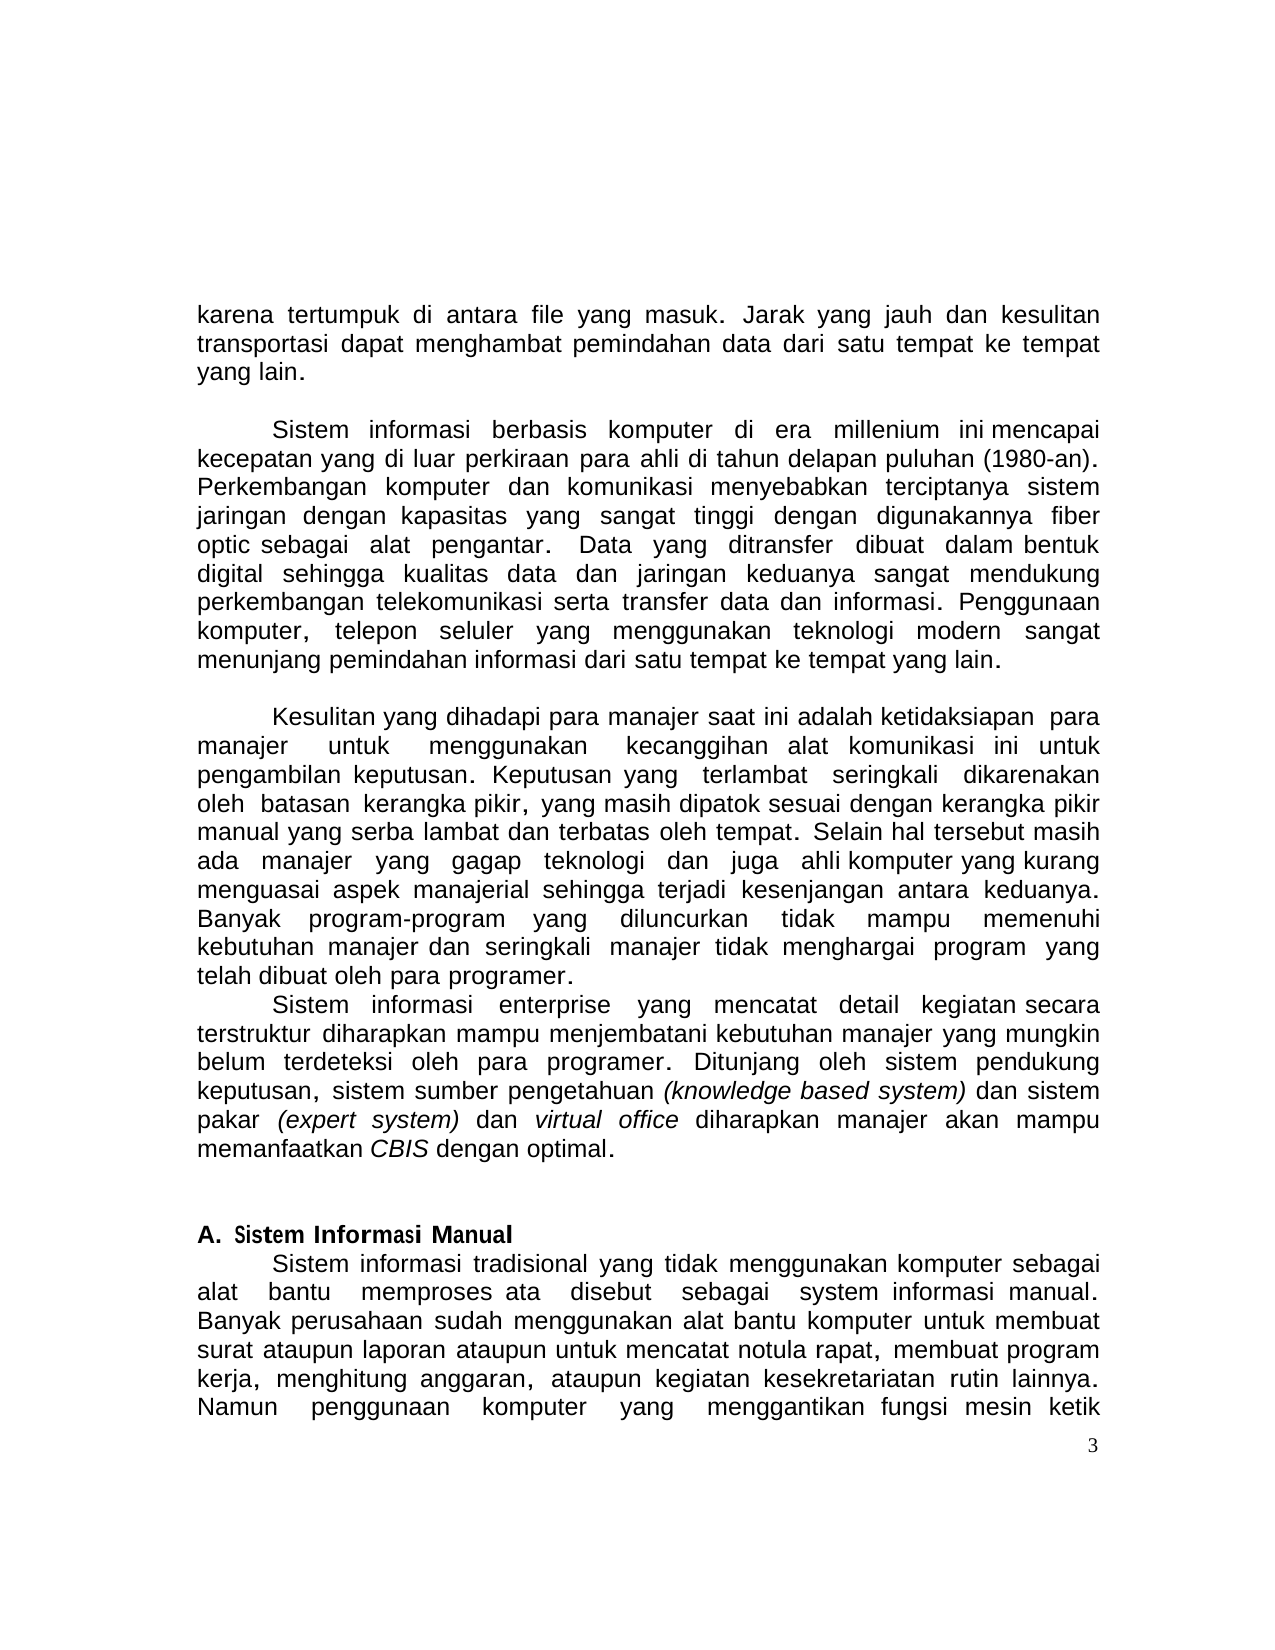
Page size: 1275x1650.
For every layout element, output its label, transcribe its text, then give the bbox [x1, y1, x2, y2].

text Kesulitan yang dihadapi para manajer saat ini adalah ketidaksiapan para manajer untuk menggunakan kecanggihan alat komunikasi ini untuk pengambilan keputusan. Keputusan yang terlambat seringkali dikarenakan oleh batasan kerangka pikir, yang masih dipatok sesuai dengan kerangka pikir manual yang serba lambat dan terbatas oleh tempat. Selain hal tersebut masih ada manajer yang gagap teknologi dan juga ahli komputer yang kurang menguasai aspek manajerial sehingga terjadi kesenjangan antara keduanya. Banyak program-program yang diluncurkan tidak mampu memenuhi kebutuhan manajer dan seringkali manajer tidak menghargai program yang telah dibuat oleh para programer. [197, 702, 1100, 990]
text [197, 1249, 1100, 1421]
text Sistem informasi berbasis komputer di era millenium ini mencapai kecepatan yang di luar perkiraan para ahli di tahun delapan puluhan (1980-an). Perkembangan komputer dan komunikasi menyebabkan terciptanya sistem jaringan dengan kapasitas yang sangat tinggi dengan digunakannya fiber optic sebagai alat pengantar. Data yang ditransfer dibuat dalam bentuk digital sehingga kualitas data dan jaringan keduanya sangat mendukung perkembangan telekomunikasi serta transfer data dan informasi. Penggunaan komputer, telepon seluler yang menggunakan teknologi modern sangat menunjang pemindahan informasi dari satu tempat ke tempat yang lain. [197, 415, 1100, 674]
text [197, 300, 1100, 386]
text Sistem informasi enterprise yang mencatat detail kegiatan secara terstruktur diharapkan mampu menjembatani kebutuhan manajer yang mungkin belum terdeteksi oleh para programer. Ditunjang oleh sistem pendukung keputusan, sistem sumber pengetahuan (knowledge based system) dan sistem pakar (expert system) dan virtual office diharapkan manajer akan mampu memanfaatkan CBIS dengan optimal. [197, 990, 1100, 1162]
list Sistem Informasi Manual [197, 1220, 1100, 1249]
